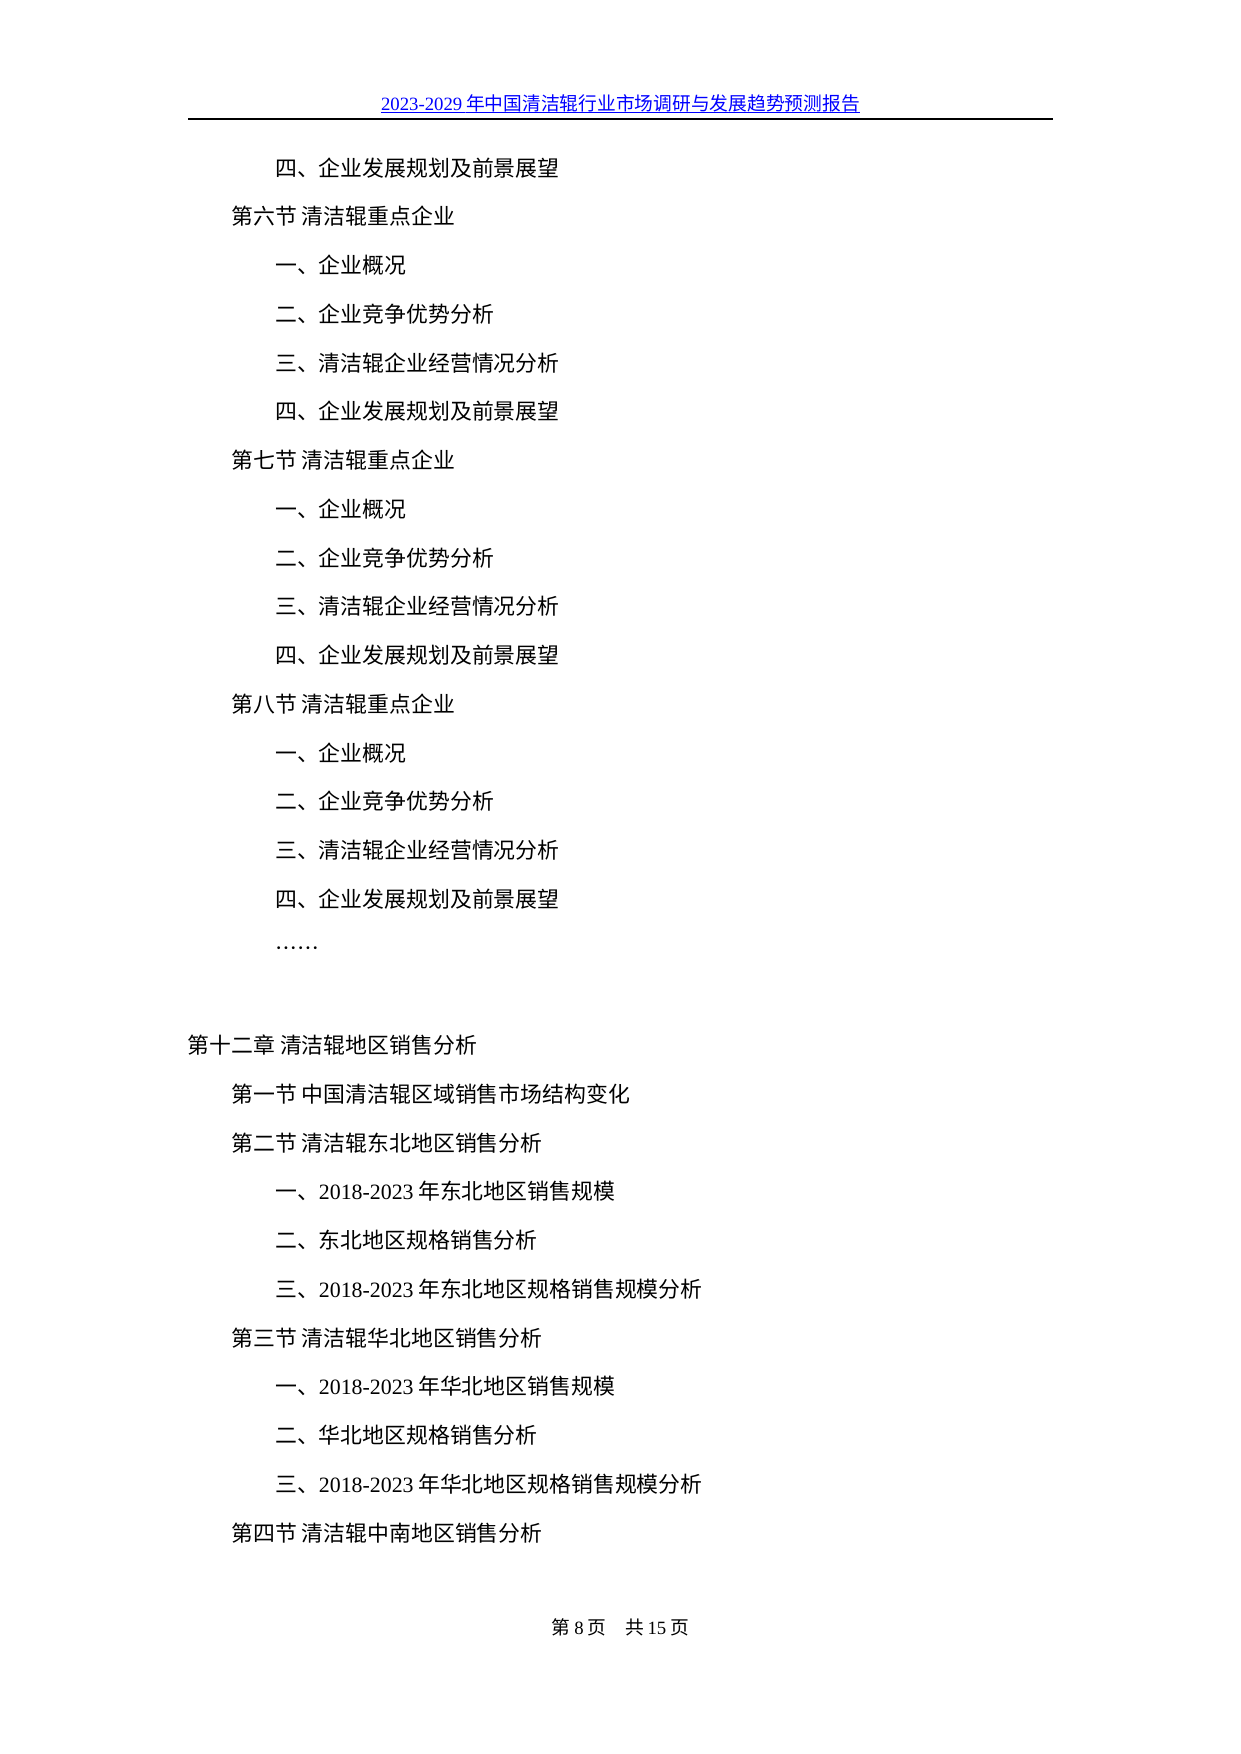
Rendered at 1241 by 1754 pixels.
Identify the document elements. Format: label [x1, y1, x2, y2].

text [187, 150, 1053, 1548]
